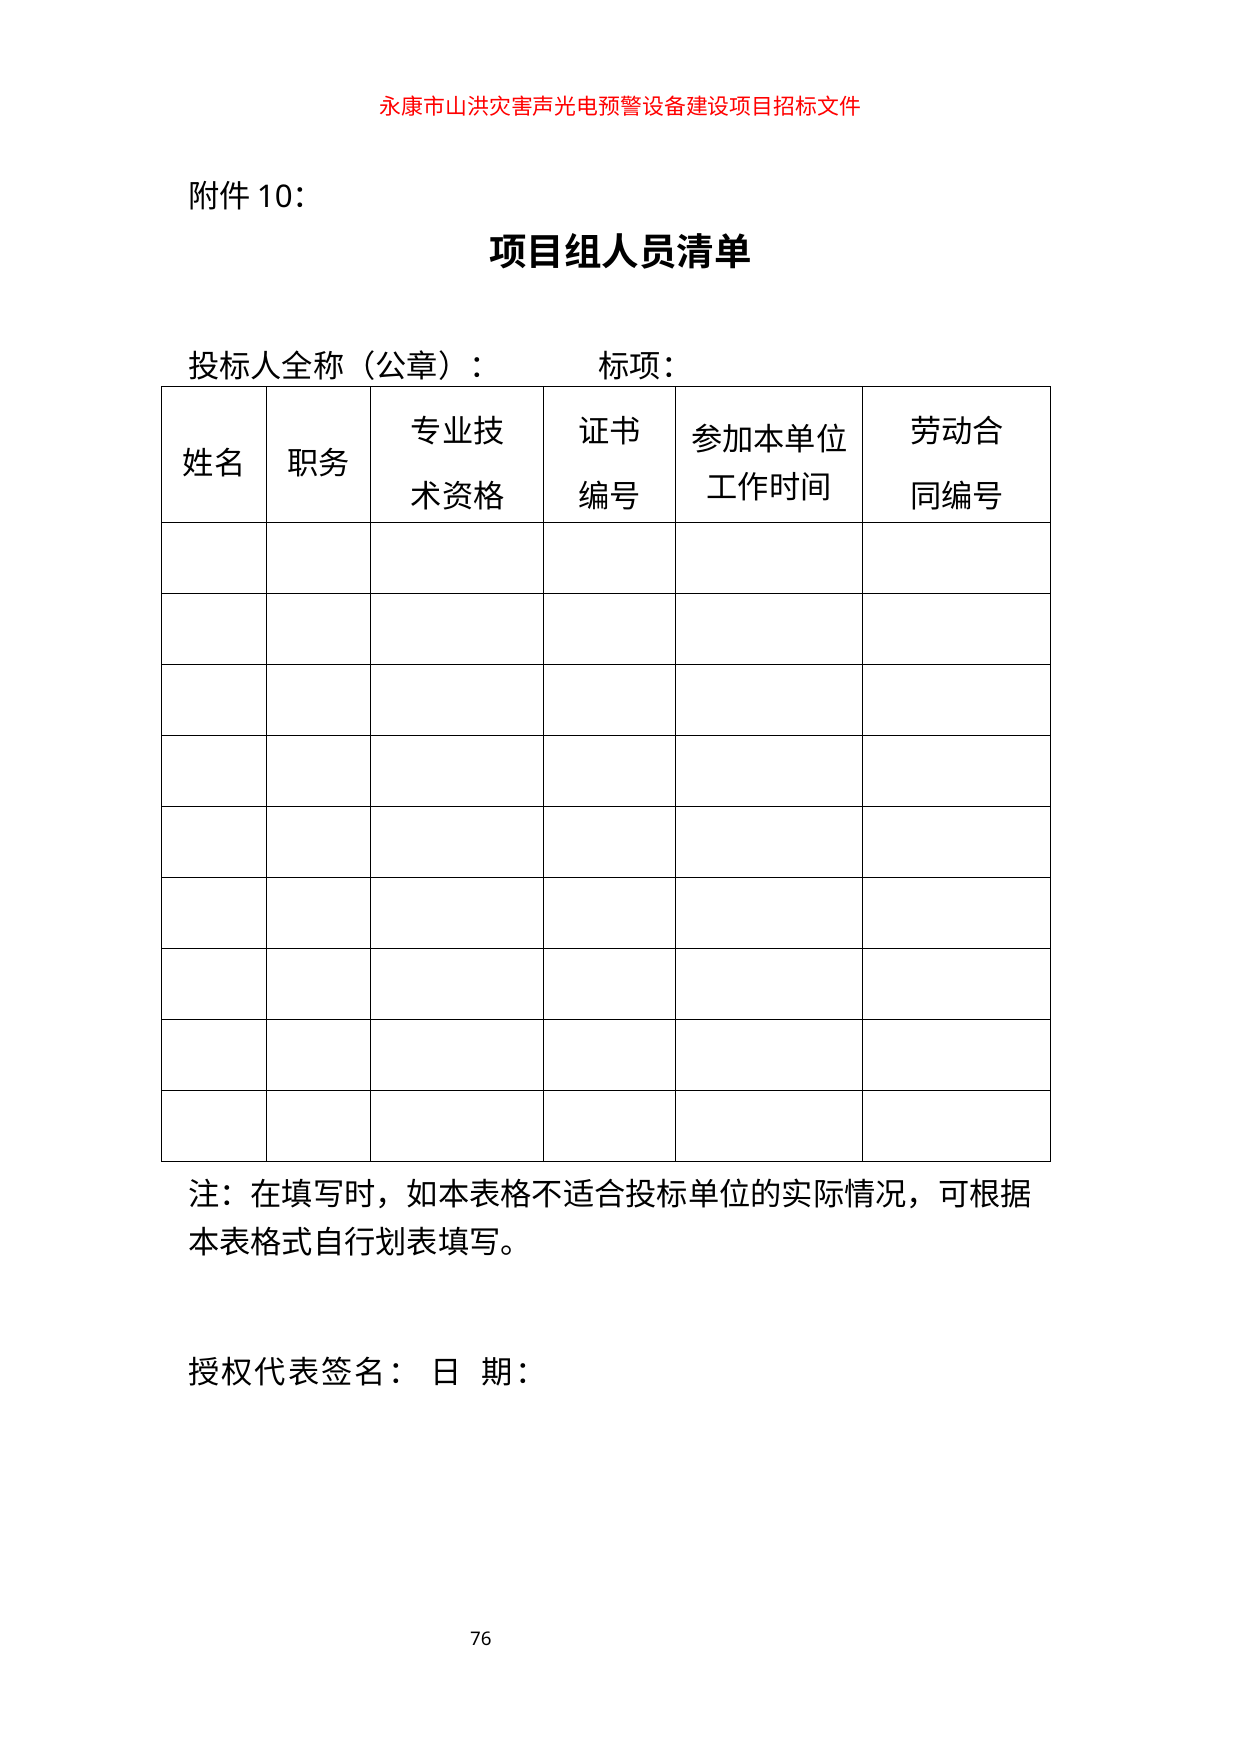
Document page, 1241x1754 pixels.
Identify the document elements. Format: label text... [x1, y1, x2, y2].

table_cell [863, 736, 1050, 806]
table_cell [267, 949, 370, 1019]
table_header 劳动合 同编号 [863, 387, 1050, 522]
table_cell [267, 878, 370, 948]
table_cell [544, 523, 675, 593]
text 注：在填写时，如本表格不适合投标单位的实际情况，可根据本表格式自行划表填写。 [188, 1167, 1052, 1263]
table_cell [162, 523, 266, 593]
table_cell [162, 1091, 266, 1161]
table_cell [371, 736, 543, 806]
table_header 证书 编号 [544, 387, 675, 522]
table_cell [267, 665, 370, 735]
table_cell [267, 807, 370, 877]
table_cell [863, 807, 1050, 877]
table_cell [162, 878, 266, 948]
table_cell [371, 594, 543, 664]
table_cell [676, 1091, 862, 1161]
table_cell [676, 665, 862, 735]
table_cell [676, 1020, 862, 1090]
table_cell [676, 523, 862, 593]
table_cell [544, 665, 675, 735]
table_cell [863, 594, 1050, 664]
table_cell [863, 1091, 1050, 1161]
table_cell [162, 1020, 266, 1090]
table_cell [863, 1020, 1050, 1090]
table_header 姓名 [162, 387, 266, 522]
table_cell [676, 878, 862, 948]
table_cell [371, 949, 543, 1019]
table_cell [544, 594, 675, 664]
table_cell [267, 1091, 370, 1161]
text 投标人全称（公章）： 标项： [188, 341, 1052, 386]
table_cell [162, 807, 266, 877]
table_cell [863, 665, 1050, 735]
table_cell [371, 1091, 543, 1161]
table_cell [162, 736, 266, 806]
table_header 专业技 术资格 [371, 387, 543, 522]
table_cell [267, 523, 370, 593]
table_cell [371, 1020, 543, 1090]
table_cell [676, 949, 862, 1019]
table_header 参加本单位工作时间 [676, 387, 862, 522]
table_cell [267, 594, 370, 664]
table_cell [863, 949, 1050, 1019]
table_cell [371, 807, 543, 877]
table_cell [544, 878, 675, 948]
table_cell [676, 594, 862, 664]
table_cell [162, 665, 266, 735]
table_cell [371, 665, 543, 735]
table_cell [371, 878, 543, 948]
table_cell [544, 736, 675, 806]
table_cell [863, 878, 1050, 948]
table_cell [267, 1020, 370, 1090]
table_cell [371, 523, 543, 593]
table_cell [863, 523, 1050, 593]
text 附件10： [188, 171, 1052, 217]
table_header 职务 [267, 387, 370, 522]
table_cell [544, 1091, 675, 1161]
text 授权代表签名： 日 期： [188, 1345, 1052, 1393]
table_cell [676, 807, 862, 877]
table_cell [544, 807, 675, 877]
table_cell [267, 736, 370, 806]
table_cell [544, 1020, 675, 1090]
table_cell [676, 736, 862, 806]
table_cell [162, 949, 266, 1019]
table_cell [162, 594, 266, 664]
text 项目组人员清单 [188, 222, 1052, 276]
table_cell [544, 949, 675, 1019]
